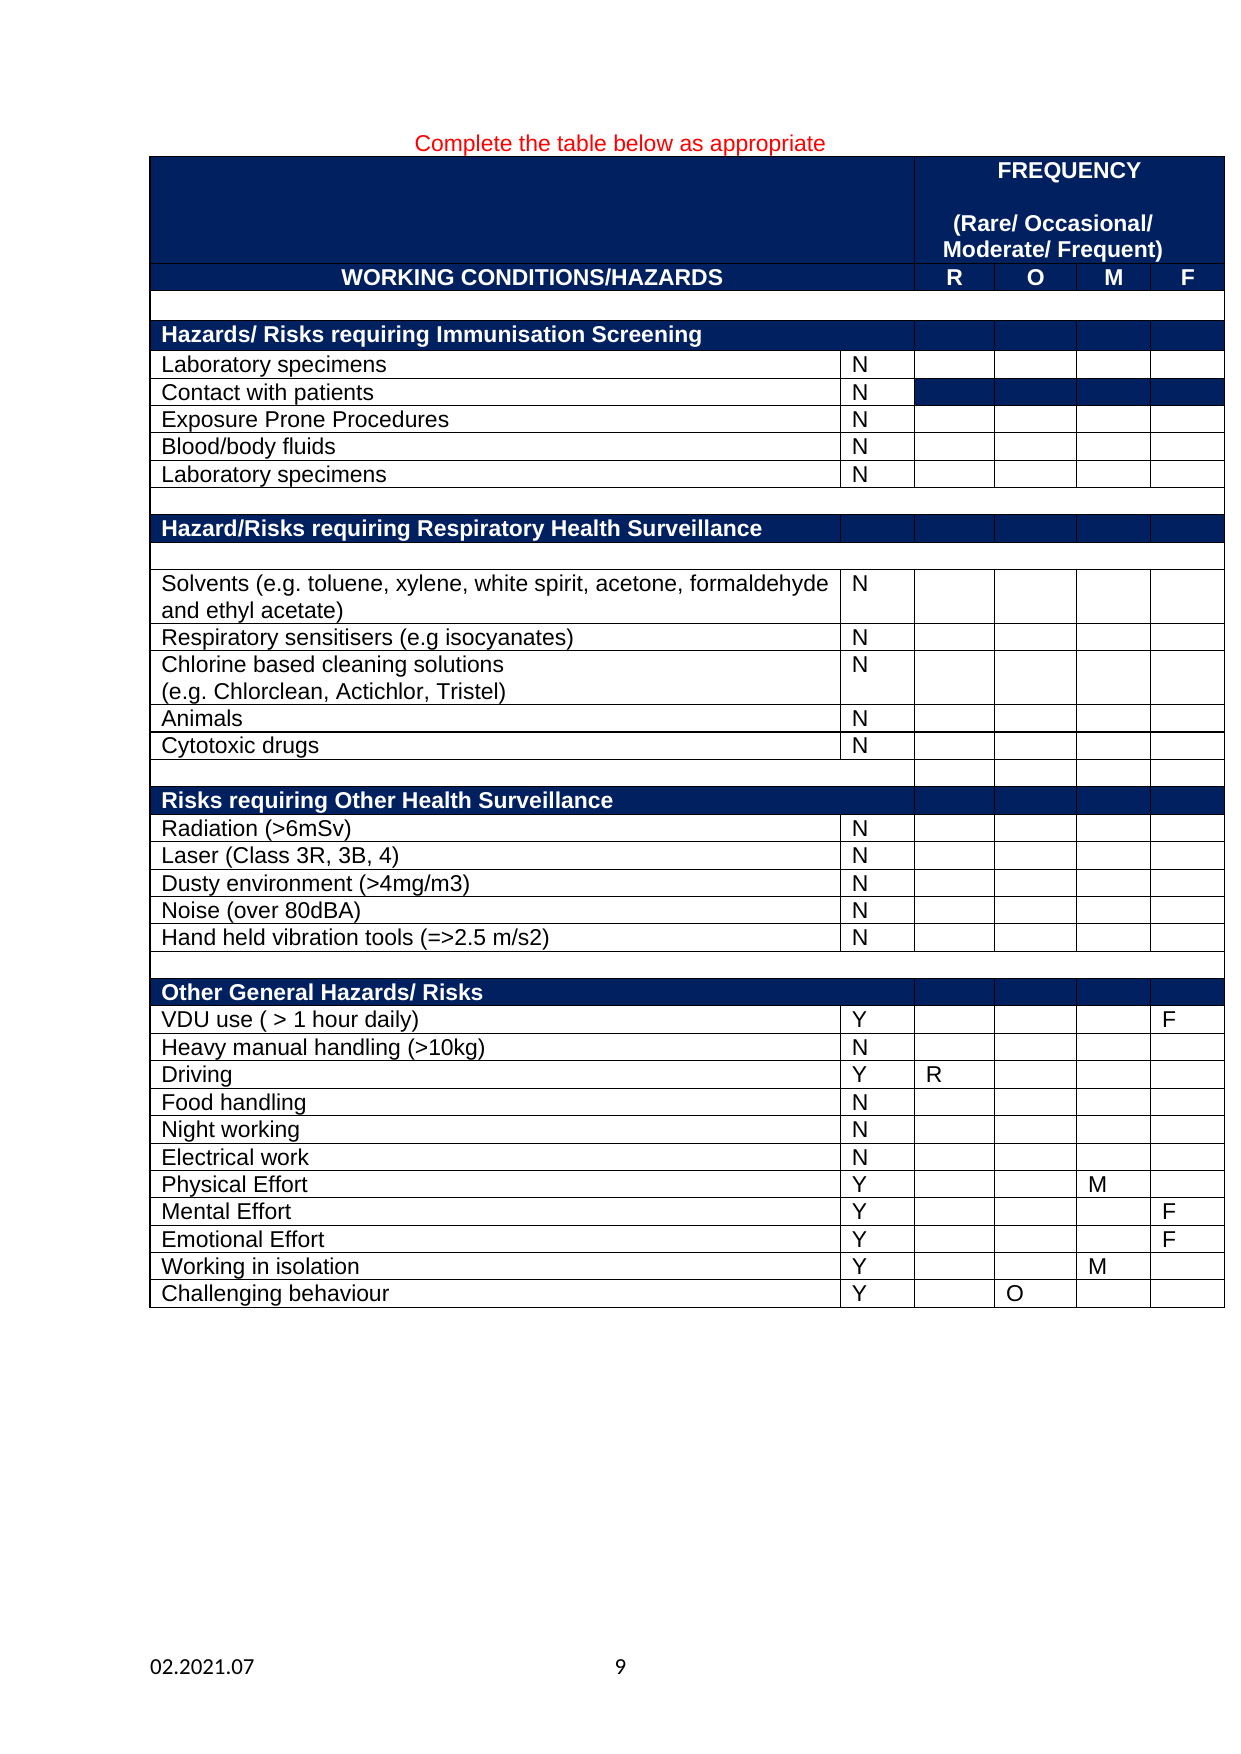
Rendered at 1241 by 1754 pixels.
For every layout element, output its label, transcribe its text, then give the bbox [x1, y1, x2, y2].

table_cell Noise (over 80dBA) [151, 897, 840, 923]
table_cell [995, 787, 1076, 814]
table_cell [1077, 461, 1150, 487]
table_cell [1077, 624, 1150, 650]
table_cell [915, 1144, 994, 1170]
table_cell [1151, 379, 1224, 405]
table_cell [995, 1253, 1076, 1279]
table_cell [151, 291, 1224, 320]
table_cell Y [841, 1006, 914, 1033]
table_cell [995, 515, 1076, 542]
table_cell Y [841, 1253, 914, 1279]
table_cell [1151, 1144, 1224, 1170]
table_cell [1077, 379, 1150, 405]
table_cell [1077, 842, 1150, 868]
table_cell [1077, 924, 1150, 951]
table_cell [915, 979, 994, 1005]
table_cell [915, 1089, 994, 1115]
table_cell [1077, 351, 1150, 377]
table_cell Laboratory specimens [151, 351, 840, 377]
table_cell [1151, 705, 1224, 731]
table_cell [1077, 733, 1150, 759]
table_cell [915, 1006, 994, 1033]
table_cell Heavy manual handling (>10kg) [151, 1034, 840, 1060]
table_cell [1151, 1089, 1224, 1115]
table_cell [995, 406, 1076, 432]
table_cell N [841, 1089, 914, 1115]
table_cell Dusty environment (>4mg/m3) [151, 870, 840, 896]
table_cell [995, 979, 1076, 1005]
table_cell [995, 897, 1076, 923]
table_cell [995, 433, 1076, 459]
table_cell [915, 924, 994, 951]
table_cell [915, 870, 994, 896]
table_cell Hand held vibration tools (=>2.5 m/s2) [151, 924, 840, 951]
table_cell Emotional Effort [151, 1226, 840, 1252]
table_cell [1077, 870, 1150, 896]
table_cell Hazards/ Risks requiring Immunisation Screening [151, 321, 914, 350]
table_cell [1151, 815, 1224, 841]
table_cell F [1151, 264, 1224, 290]
table_cell [915, 1253, 994, 1279]
table_cell N [841, 433, 914, 459]
table_cell F [1151, 1198, 1224, 1224]
table_cell [1077, 979, 1150, 1005]
table_cell Challenging behaviour [151, 1280, 840, 1307]
table_cell Laser (Class 3R, 3B, 4) [151, 842, 840, 868]
table_cell [995, 624, 1076, 650]
table_cell [915, 1171, 994, 1197]
table_cell [995, 924, 1076, 951]
table_cell N [841, 1144, 914, 1170]
table_cell Laboratory specimens [151, 461, 840, 487]
table_cell [1077, 1226, 1150, 1252]
table_cell [915, 433, 994, 459]
table_cell [915, 842, 994, 868]
table_cell N [841, 379, 914, 405]
table_cell O [995, 264, 1076, 290]
table_cell [151, 952, 1224, 978]
table_cell [915, 379, 994, 405]
table_cell [1077, 651, 1150, 704]
table_cell Radiation (>6mSv) [151, 815, 840, 841]
table_cell [915, 624, 994, 650]
table_cell [1077, 760, 1150, 786]
table_cell [915, 515, 994, 542]
table_cell [1077, 433, 1150, 459]
table_cell [1077, 1198, 1150, 1224]
table_cell [1151, 842, 1224, 868]
table_cell [995, 1226, 1076, 1252]
table_cell N [841, 461, 914, 487]
table_cell N [841, 842, 914, 868]
table_cell Hazard/Risks requiring Respiratory Health Surveillance [151, 515, 840, 542]
table_cell N [841, 1116, 914, 1142]
table_cell [1151, 1171, 1224, 1197]
table_cell Risks requiring Other Health Surveillance [151, 787, 914, 814]
table_cell Respiratory sensitisers (e.g isocyanates) [151, 624, 840, 650]
table_cell [995, 1061, 1076, 1088]
table_cell [915, 651, 994, 704]
table_cell [1151, 433, 1224, 459]
table_cell N [841, 570, 914, 623]
table_cell N [841, 815, 914, 841]
table_cell [1077, 1144, 1150, 1170]
table_cell [995, 1144, 1076, 1170]
table_cell Other General Hazards/ Risks [151, 979, 914, 1005]
table_cell Working in isolation [151, 1253, 840, 1279]
table_cell N [841, 705, 914, 731]
table_cell [1077, 1280, 1150, 1307]
table_cell [995, 570, 1076, 623]
table_cell [995, 651, 1076, 704]
table_cell [915, 1226, 994, 1252]
table_cell N [841, 897, 914, 923]
table_cell [995, 705, 1076, 731]
table_cell [151, 488, 1224, 514]
table_cell [915, 406, 994, 432]
table_cell [995, 351, 1076, 377]
table_cell [995, 760, 1076, 786]
table_cell Physical Effort [151, 1171, 840, 1197]
table_cell F [1151, 1226, 1224, 1252]
table_cell [1151, 1034, 1224, 1060]
table_cell [1077, 1089, 1150, 1115]
table_cell [1151, 1253, 1224, 1279]
table_cell [1151, 321, 1224, 350]
table_cell [1151, 787, 1224, 814]
table_cell Solvents (e.g. toluene, xylene, white spirit, acetone, formaldehyde and ethyl acetate) [151, 570, 840, 623]
table_cell Y [841, 1171, 914, 1197]
table_cell N [841, 870, 914, 896]
table_cell VDU use ( > 1 hour daily) [151, 1006, 840, 1033]
table_cell [1077, 787, 1150, 814]
table_cell Y [841, 1198, 914, 1224]
table_cell [915, 705, 994, 731]
table_cell N [841, 733, 914, 759]
table_cell [915, 1280, 994, 1307]
table_cell [841, 515, 914, 542]
table_cell Exposure Prone Procedures [151, 406, 840, 432]
table_cell [1077, 897, 1150, 923]
table_cell Y [841, 1226, 914, 1252]
table_cell [1151, 760, 1224, 786]
table_cell Mental Effort [151, 1198, 840, 1224]
table_cell N [841, 351, 914, 377]
table_cell [1151, 924, 1224, 951]
table_cell [1077, 321, 1150, 350]
table_cell [995, 842, 1076, 868]
table_cell O [995, 1280, 1076, 1307]
table_cell [1151, 979, 1224, 1005]
table_cell Food handling [151, 1089, 840, 1115]
table_cell [995, 1034, 1076, 1060]
table_cell [1077, 815, 1150, 841]
table_cell [1077, 1006, 1150, 1033]
table_cell [995, 1171, 1076, 1197]
table_cell [995, 870, 1076, 896]
table_cell [915, 897, 994, 923]
table_cell [1151, 351, 1224, 377]
table_cell Chlorine based cleaning solutions (e.g. Chlorclean, Actichlor, Tristel) [151, 651, 840, 704]
table_cell [995, 1089, 1076, 1115]
table_cell [1151, 570, 1224, 623]
table_cell [915, 461, 994, 487]
table_cell F [1151, 1006, 1224, 1033]
table_cell [915, 733, 994, 759]
table_cell [1151, 733, 1224, 759]
table_cell [995, 1006, 1076, 1033]
table_cell [915, 1198, 994, 1224]
table_cell R [915, 1061, 994, 1088]
table_cell [1151, 1116, 1224, 1142]
table_cell M [1077, 1253, 1150, 1279]
table_cell [1077, 406, 1150, 432]
table_cell [1151, 624, 1224, 650]
table_cell [915, 760, 994, 786]
table_cell [915, 787, 994, 814]
table_cell [1151, 1061, 1224, 1088]
table_cell [1151, 461, 1224, 487]
table_cell Blood/body fluids [151, 433, 840, 459]
table_cell [915, 321, 994, 350]
table_cell [1077, 1034, 1150, 1060]
table_cell [1151, 1280, 1224, 1307]
table_cell [915, 1116, 994, 1142]
text Complete the table below as appropriate [150, 130, 1090, 156]
table_cell N [841, 1034, 914, 1060]
table_cell [1077, 570, 1150, 623]
table_cell N [841, 651, 914, 704]
table_cell [1151, 406, 1224, 432]
table_cell [995, 379, 1076, 405]
table_cell [1077, 515, 1150, 542]
table_cell M [1077, 264, 1150, 290]
table_cell Contact with patients [151, 379, 840, 405]
table_cell [915, 570, 994, 623]
table_cell R [915, 264, 994, 290]
table_cell N [841, 406, 914, 432]
table_cell Driving [151, 1061, 840, 1088]
table_cell [915, 1034, 994, 1060]
table_cell Electrical work [151, 1144, 840, 1170]
table_cell Y [841, 1061, 914, 1088]
table_cell N [841, 624, 914, 650]
table_cell [1151, 515, 1224, 542]
table_cell [995, 461, 1076, 487]
table_cell [995, 733, 1076, 759]
table_cell [151, 543, 1224, 569]
table_cell Cytotoxic drugs [151, 733, 840, 759]
table_header FREQUENCY (Rare/ Occasional/ Moderate/ Frequent) [915, 157, 1224, 263]
table_cell WORKING CONDITIONS/HAZARDS [151, 264, 914, 290]
table_cell [1151, 870, 1224, 896]
table_cell Night working [151, 1116, 840, 1142]
table_cell [1077, 1061, 1150, 1088]
table_header [151, 157, 914, 263]
table_cell Y [841, 1280, 914, 1307]
table_cell [1077, 1116, 1150, 1142]
table_cell [995, 815, 1076, 841]
table_cell [915, 351, 994, 377]
table_cell Animals [151, 705, 840, 731]
table_cell [151, 760, 914, 786]
table_cell [915, 815, 994, 841]
table_cell M [1077, 1171, 1150, 1197]
table_cell [995, 321, 1076, 350]
table_cell [995, 1198, 1076, 1224]
table_cell [1151, 897, 1224, 923]
table_cell N [841, 924, 914, 951]
table_cell [1151, 651, 1224, 704]
table_cell [1077, 705, 1150, 731]
table_cell [995, 1116, 1076, 1142]
